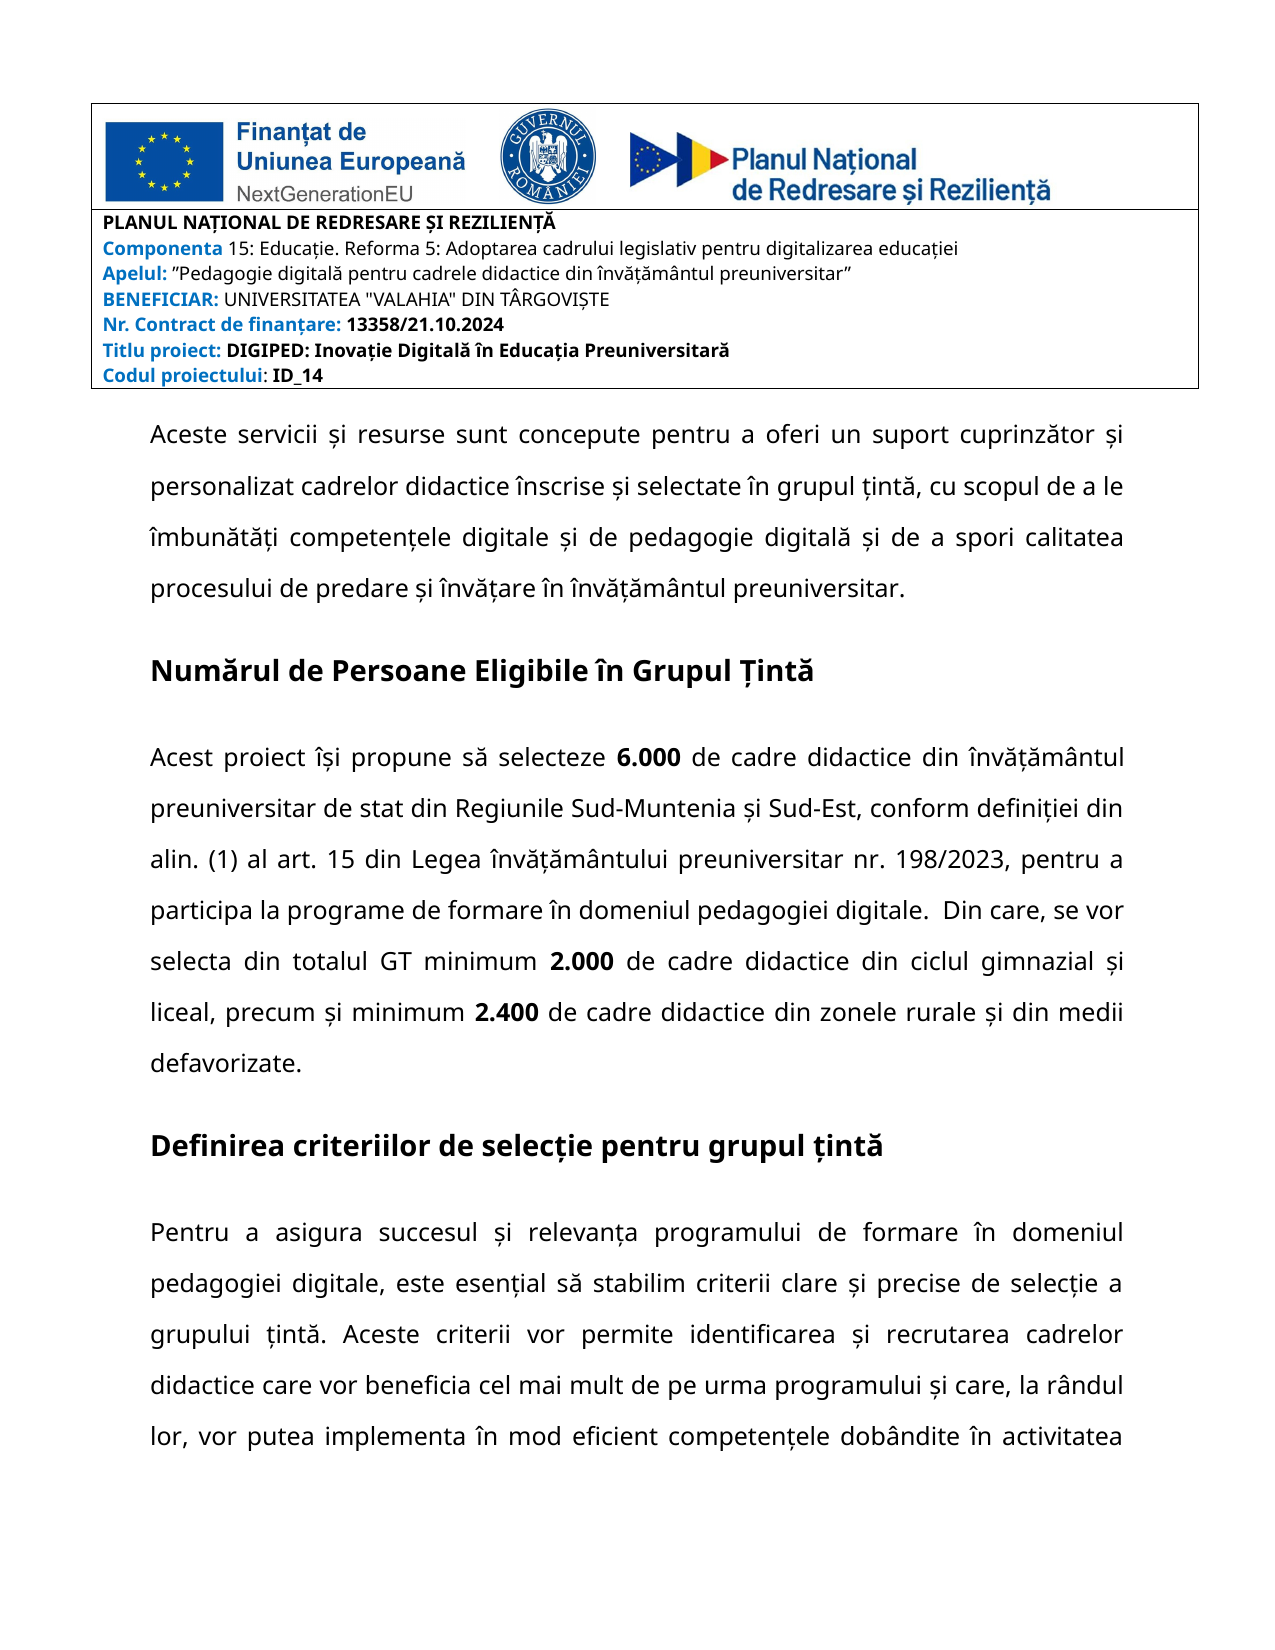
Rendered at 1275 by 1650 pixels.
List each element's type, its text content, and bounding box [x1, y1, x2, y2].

text Acest proiect își propune să selecteze 6.000 de cadre didactice din învățământul preuniversitar de stat din Regiunile Sud-Muntenia și Sud-Est, conform definiției din alin. (1) al art. 15 din Legea învățământului preuniversitar nr. 198/2023, pentru a participa la programe de formare în domeniul pedagogiei digitale. Din care, se vor selecta din totalul GT minimum 2.000 de cadre didactice din ciclul gimnazial și liceal, precum și minimum 2.400 de cadre didactice din zonele rurale și din medii defavorizate. [150, 870, 1125, 1211]
text Aceste servicii și resurse sunt concepute pentru a oferi un suport cuprinzător și personalizat cadrelor didactice înscrise și selectate în grupul țintă, cu scopul de a le îmbunătăți competențele digitale și de pedagogie digitală și de a spori calitatea procesului de predare și învățare în învățământul preuniversitar. [150, 548, 1125, 736]
picture [628, 132, 1057, 209]
text Numărul de Persoane Eligibile în Grupul Țintă [150, 782, 1125, 821]
picture [102, 118, 467, 205]
text Definirea criteriilor de selecție pentru grupul țintă [150, 1257, 1125, 1297]
picture [499, 107, 597, 205]
